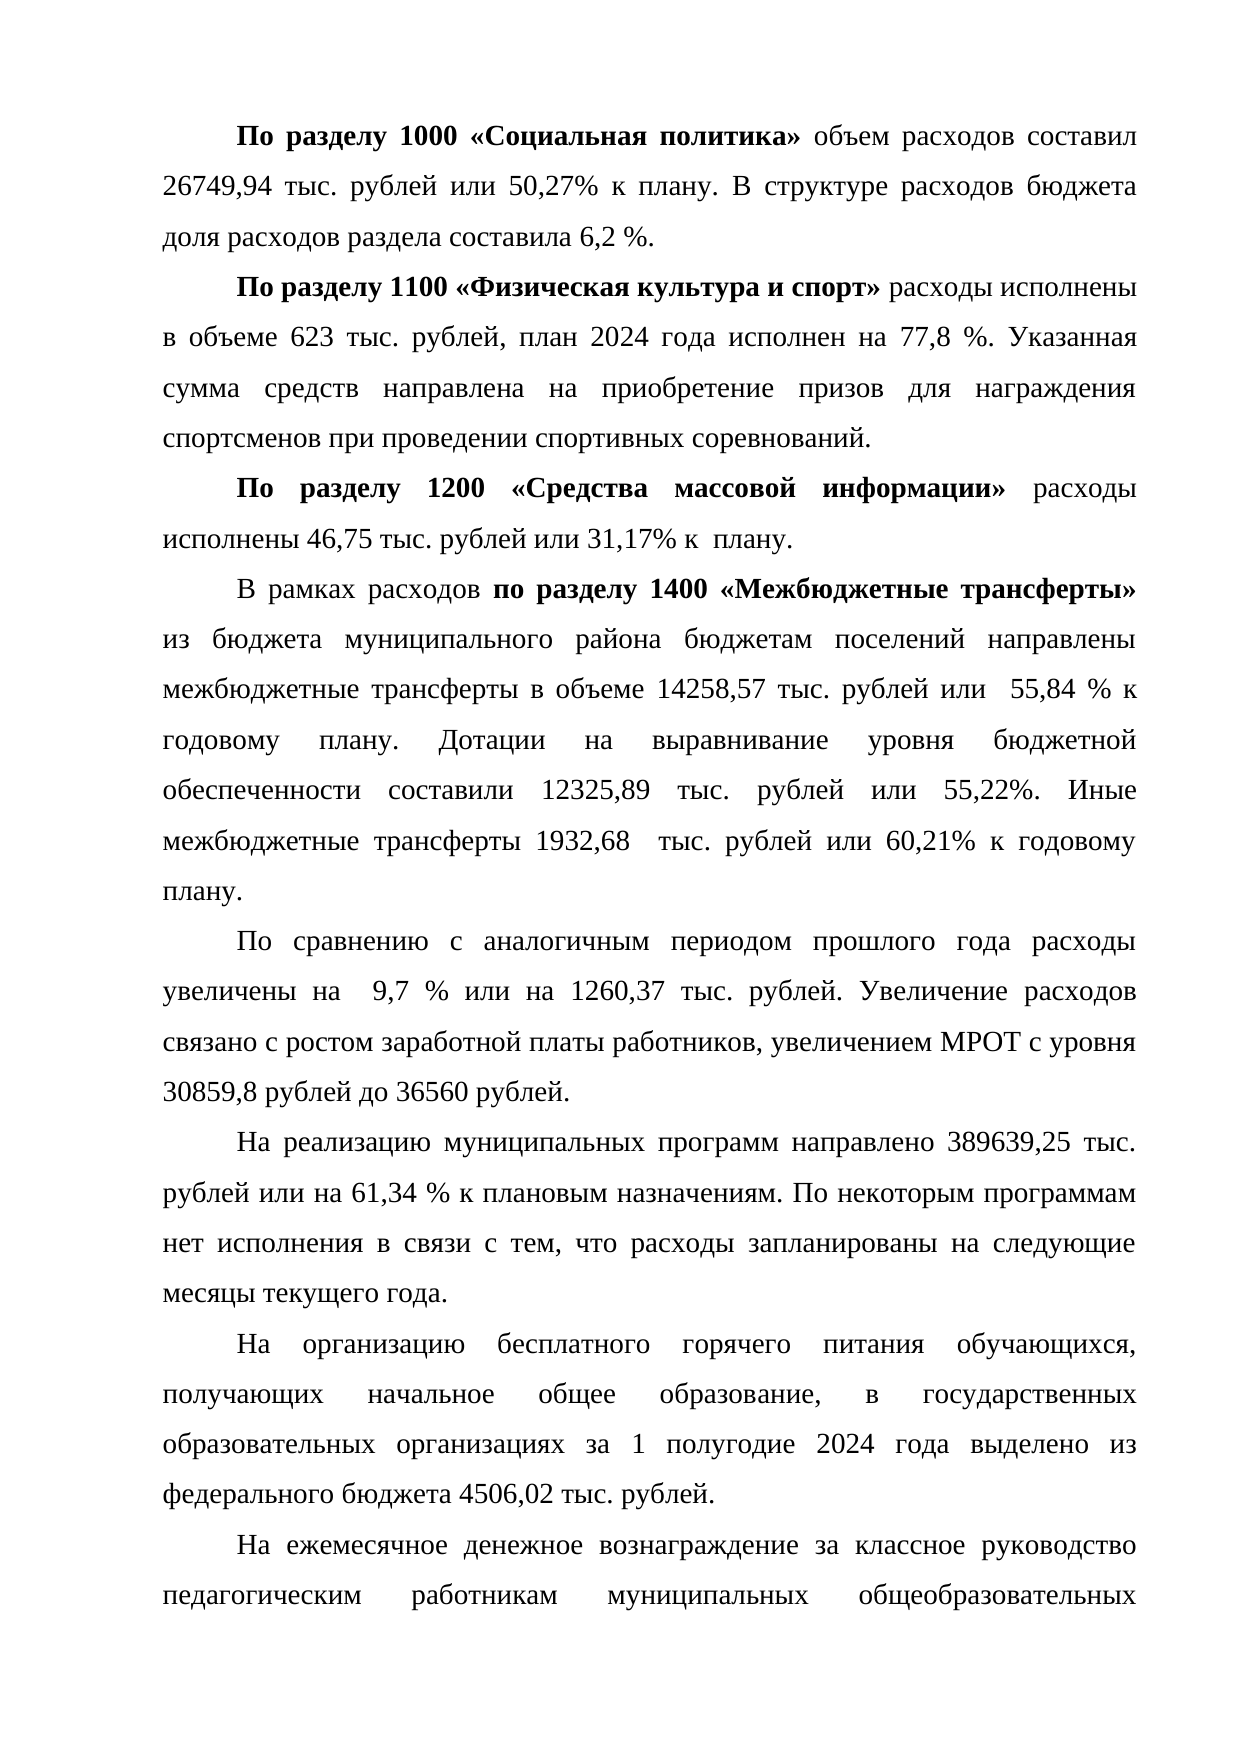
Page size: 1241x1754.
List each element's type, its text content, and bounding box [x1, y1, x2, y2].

text По разделу 1100 «Физическая культура и спорт» расходы исполнены в объеме 623 тыс. рублей, план 2024 года исполнен на 77,8 %. Указанная сумма средств направлена на приобретение призов для награждения спортсменов при проведении спортивных соревнований. [162, 269, 1137, 454]
text По разделу 1000 «Социальная политика» объем расходов составил 26749,94 тыс. рублей или 50,27% к плану. В структуре расходов бюджета доля расходов раздела составила 6,2 %. [162, 118, 1137, 252]
text В рамках расходов по разделу 1400 «Межбюджетные трансферты» из бюджета муниципального района бюджетам поселений направлены межбюджетные трансферты в объеме 14258,57 тыс. рублей или 55,84 % к годовому плану. Дотации на выравнивание уровня бюджетной обеспеченности составили 12325,89 тыс. рублей или 55,22%. Иные межбюджетные трансферты 1932,68 тыс. рублей или 60,21% к годовому плану. [162, 571, 1137, 906]
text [162, 1527, 1137, 1611]
text По разделу 1200 «Средства массовой информации» расходы исполнены 46,75 тыс. рублей или 31,17% к плану. [162, 470, 1137, 554]
text На реализацию муниципальных программ направлено 389639,25 тыс. рублей или на 61,34 % к плановым назначениям. По некоторым программам нет исполнения в связи с тем, что расходы запланированы на следующие месяцы текущего года. [162, 1124, 1137, 1309]
text По сравнению с аналогичным периодом прошлого года расходы увеличены на 9,7 % или на 1260,37 тыс. рублей. Увеличение расходов связано с ростом заработной платы работников, увеличением МРОТ с уровня 30859,8 рублей до 36560 рублей. [162, 923, 1137, 1108]
text На организацию бесплатного горячего питания обучающихся, получающих начальное общее образование, в государственных образовательных организациях за 1 полугодие 2024 года выделено из федерального бюджета 4506,02 тыс. рублей. [162, 1326, 1137, 1510]
